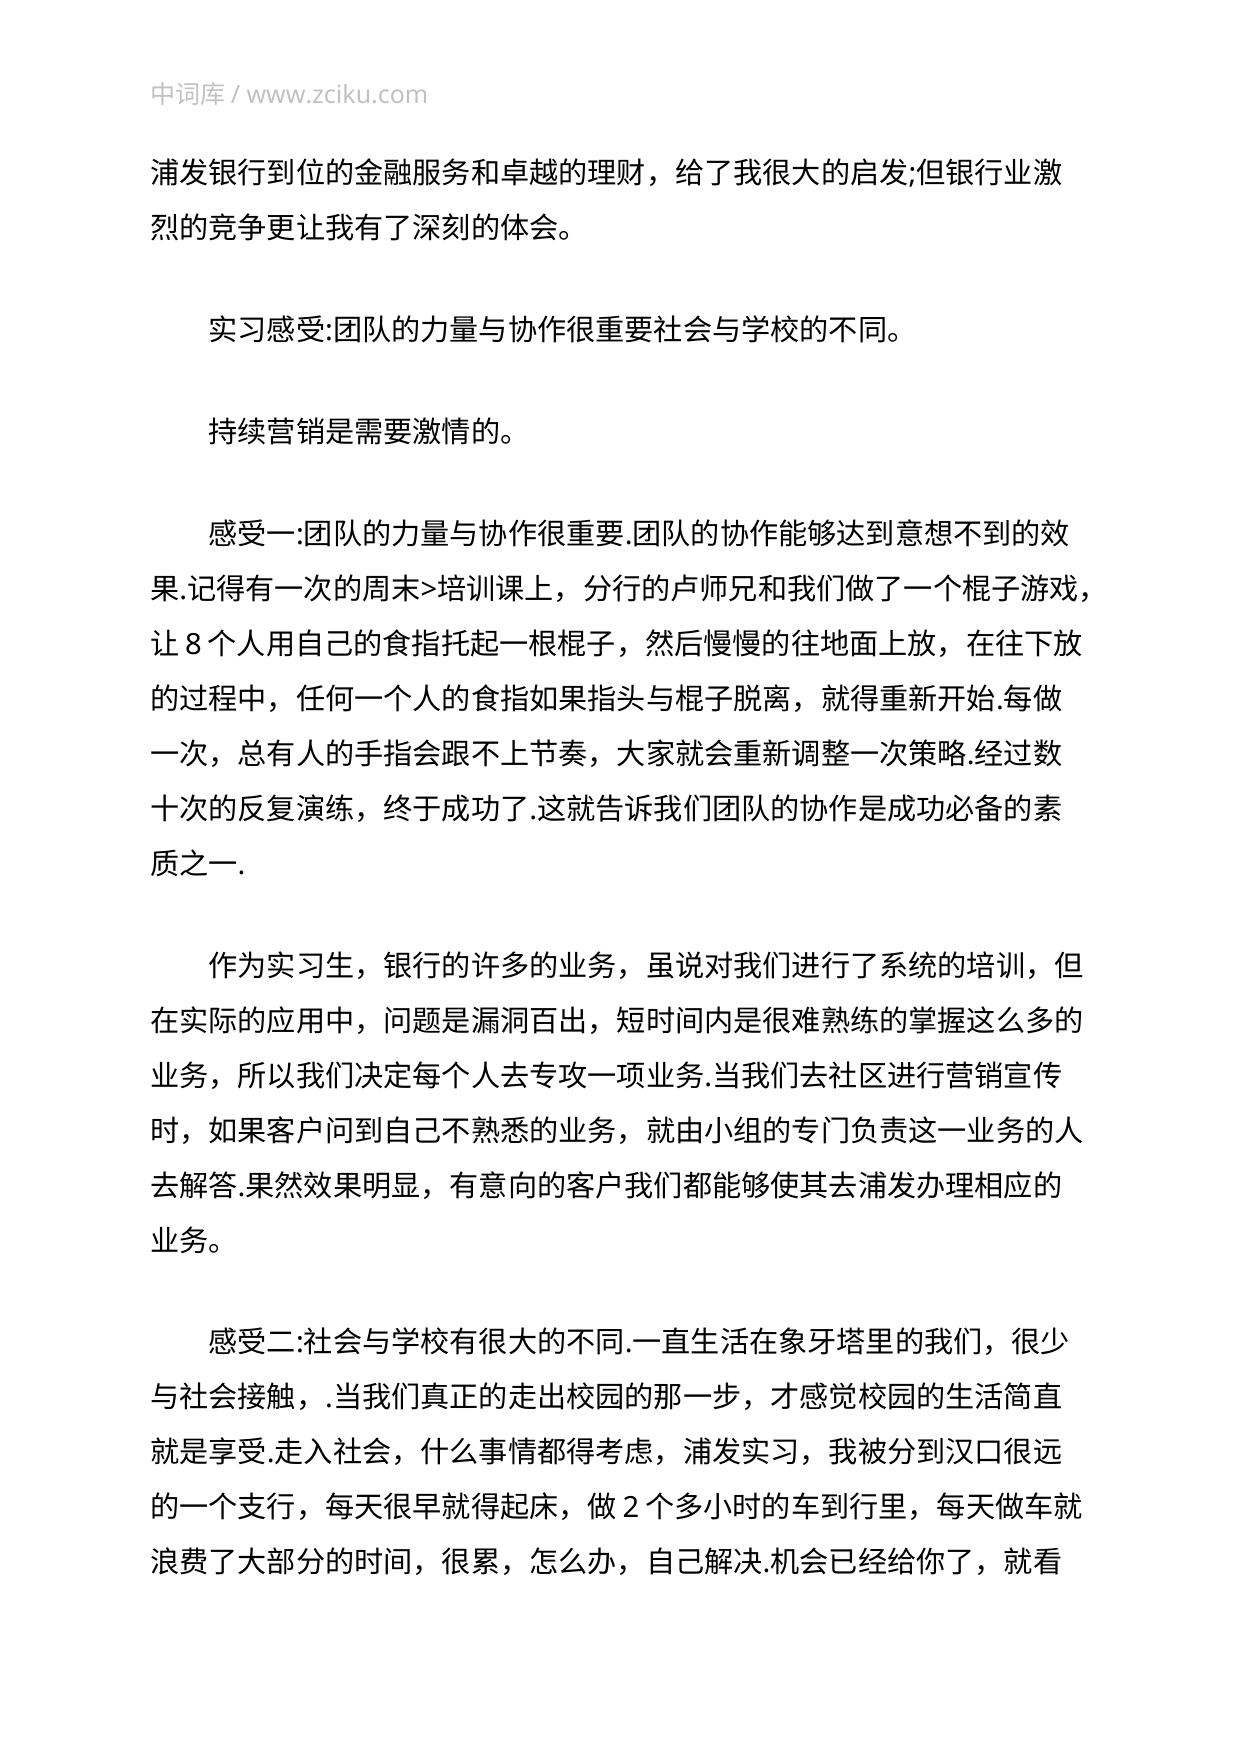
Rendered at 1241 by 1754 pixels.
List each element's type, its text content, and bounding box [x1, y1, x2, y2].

text 感受一:团队的力量与协作很重要.团队的协作能够达到意想不到的效果.记得有一次的周末>培训课上，分行的卢师兄和我们做了一个棍子游戏，让8个人用自己的食指托起一根棍子，然后慢慢的往地面上放，在往下放的过程中，任何一个人的食指如果指头与棍子脱离，就得重新开始.每做一次，总有人的手指会跟不上节奏，大家就会重新调整一次策略.经过数十次的反复演练，终于成功了.这就告诉我们团队的协作是成功必备的素质之一. [150, 511, 1090, 883]
text 作为实习生，银行的许多的业务，虽说对我们进行了系统的培训，但在实际的应用中，问题是漏洞百出，短时间内是很难熟练的掌握这么多的业务，所以我们决定每个人去专攻一项业务.当我们去社区进行营销宣传时，如果客户问到自己不熟悉的业务，就由小组的专门负责这一业务的人去解答.果然效果明显，有意向的客户我们都能够使其去浦发办理相应的业务。 [150, 942, 1090, 1259]
text 持续营销是需要激情的。 [150, 409, 1090, 451]
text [150, 150, 1090, 247]
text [150, 1319, 1090, 1581]
text 实习感受:团队的力量与协作很重要社会与学校的不同。 [150, 307, 1090, 349]
